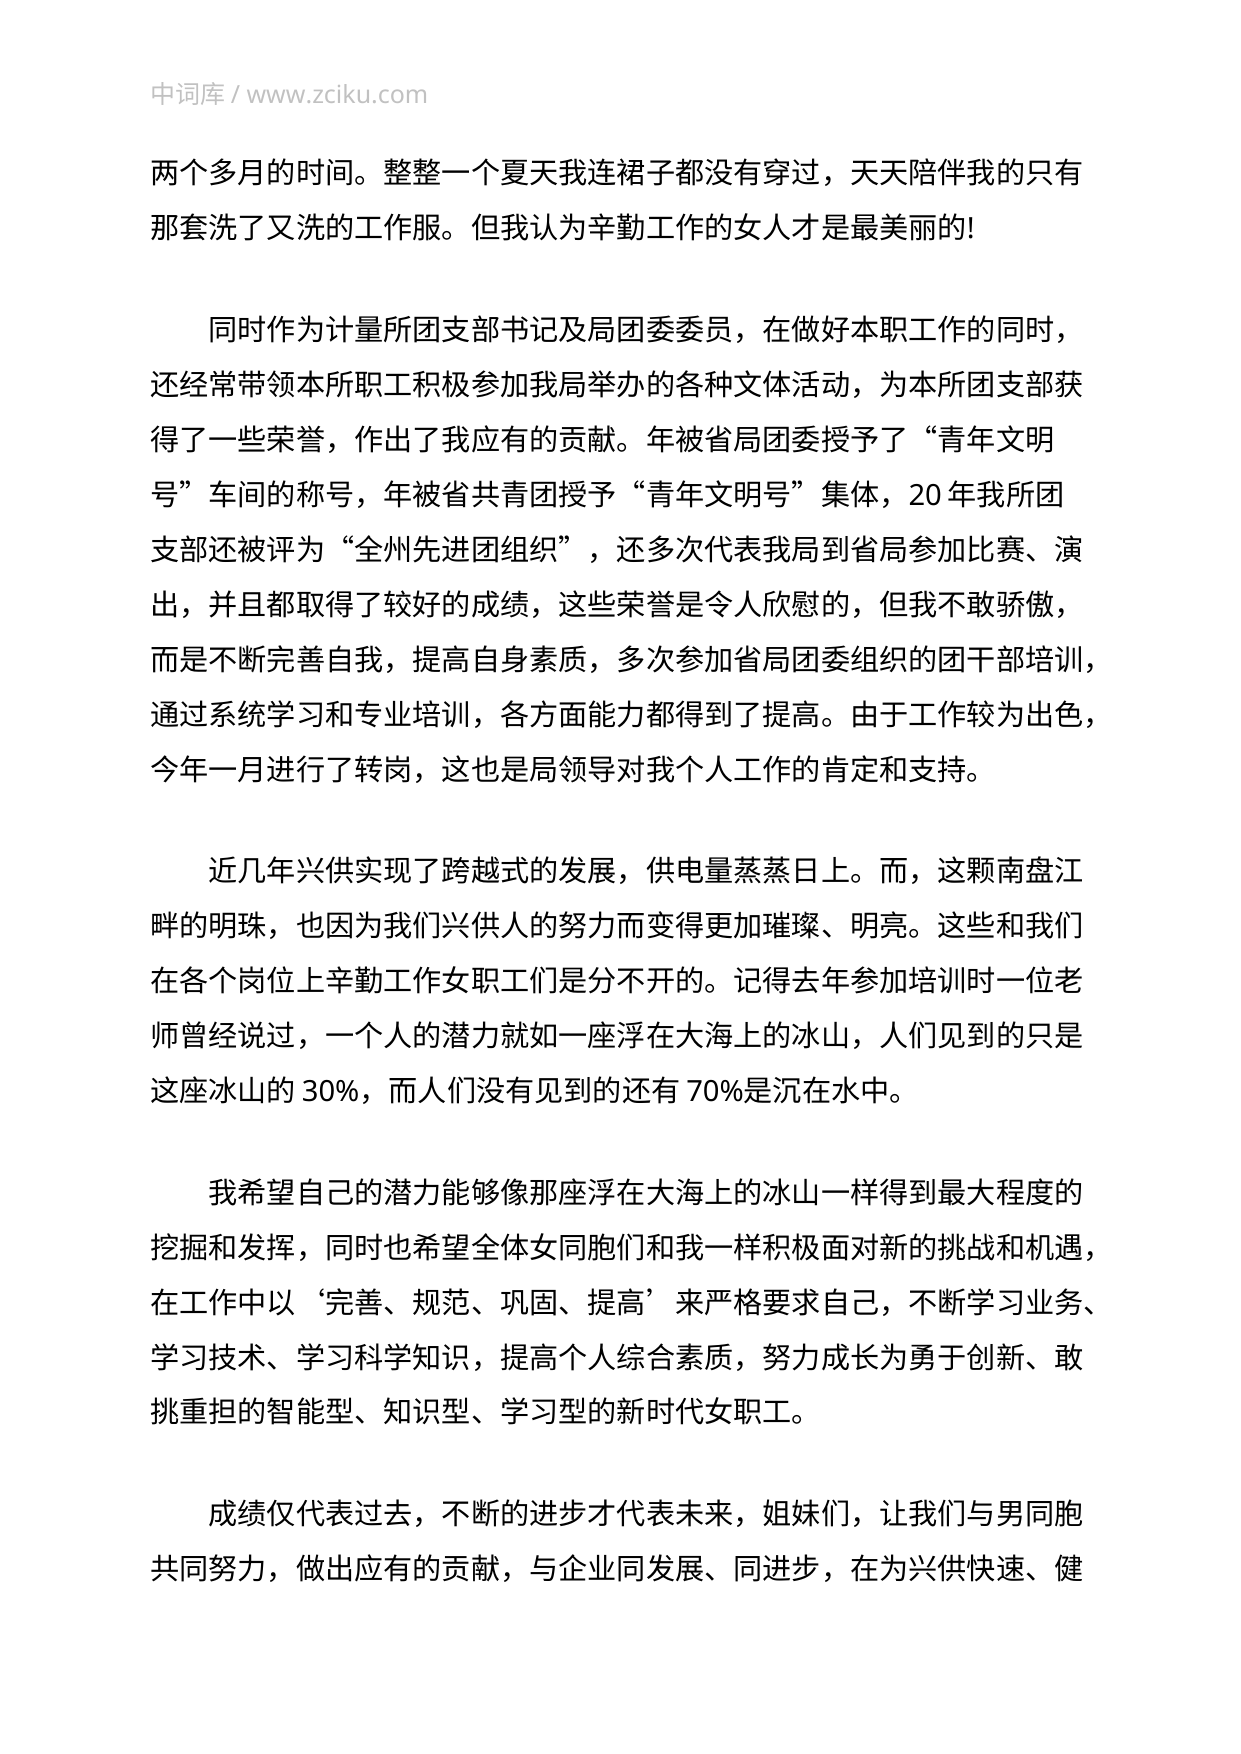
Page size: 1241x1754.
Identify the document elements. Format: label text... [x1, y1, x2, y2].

text 同时作为计量所团支部书记及局团委委员，在做好本职工作的同时，还经常带领本所职工积极参加我局举办的各种文体活动，为本所团支部获得了一些荣誉，作出了我应有的贡献。年被省局团委授予了“青年文明号”车间的称号，年被省共青团授予“青年文明号”集体，20年我所团支部还被评为“全州先进团组织”，还多次代表我局到省局参加比赛、演出，并且都取得了较好的成绩，这些荣誉是令人欣慰的，但我不敢骄傲，而是不断完善自我，提高自身素质，多次参加省局团委组织的团干部培训，通过系统学习和专业培训，各方面能力都得到了提高。由于工作较为出色，今年一月进行了转岗，这也是局领导对我个人工作的肯定和支持。 [150, 307, 1090, 788]
text 近几年兴供实现了跨越式的发展，供电量蒸蒸日上。而，这颗南盘江畔的明珠，也因为我们兴供人的努力而变得更加璀璨、明亮。这些和我们在各个岗位上辛勤工作女职工们是分不开的。记得去年参加培训时一位老师曾经说过，一个人的潜力就如一座浮在大海上的冰山，人们见到的只是这座冰山的30%，而人们没有见到的还有70%是沉在水中。 [150, 848, 1090, 1110]
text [150, 1491, 1090, 1588]
text 我希望自己的潜力能够像那座浮在大海上的冰山一样得到最大程度的挖掘和发挥，同时也希望全体女同胞们和我一样积极面对新的挑战和机遇，在工作中以‘完善、规范、巩固、提高’来严格要求自己，不断学习业务、学习技术、学习科学知识，提高个人综合素质，努力成长为勇于创新、敢挑重担的智能型、知识型、学习型的新时代女职工。 [150, 1169, 1090, 1431]
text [150, 150, 1090, 247]
